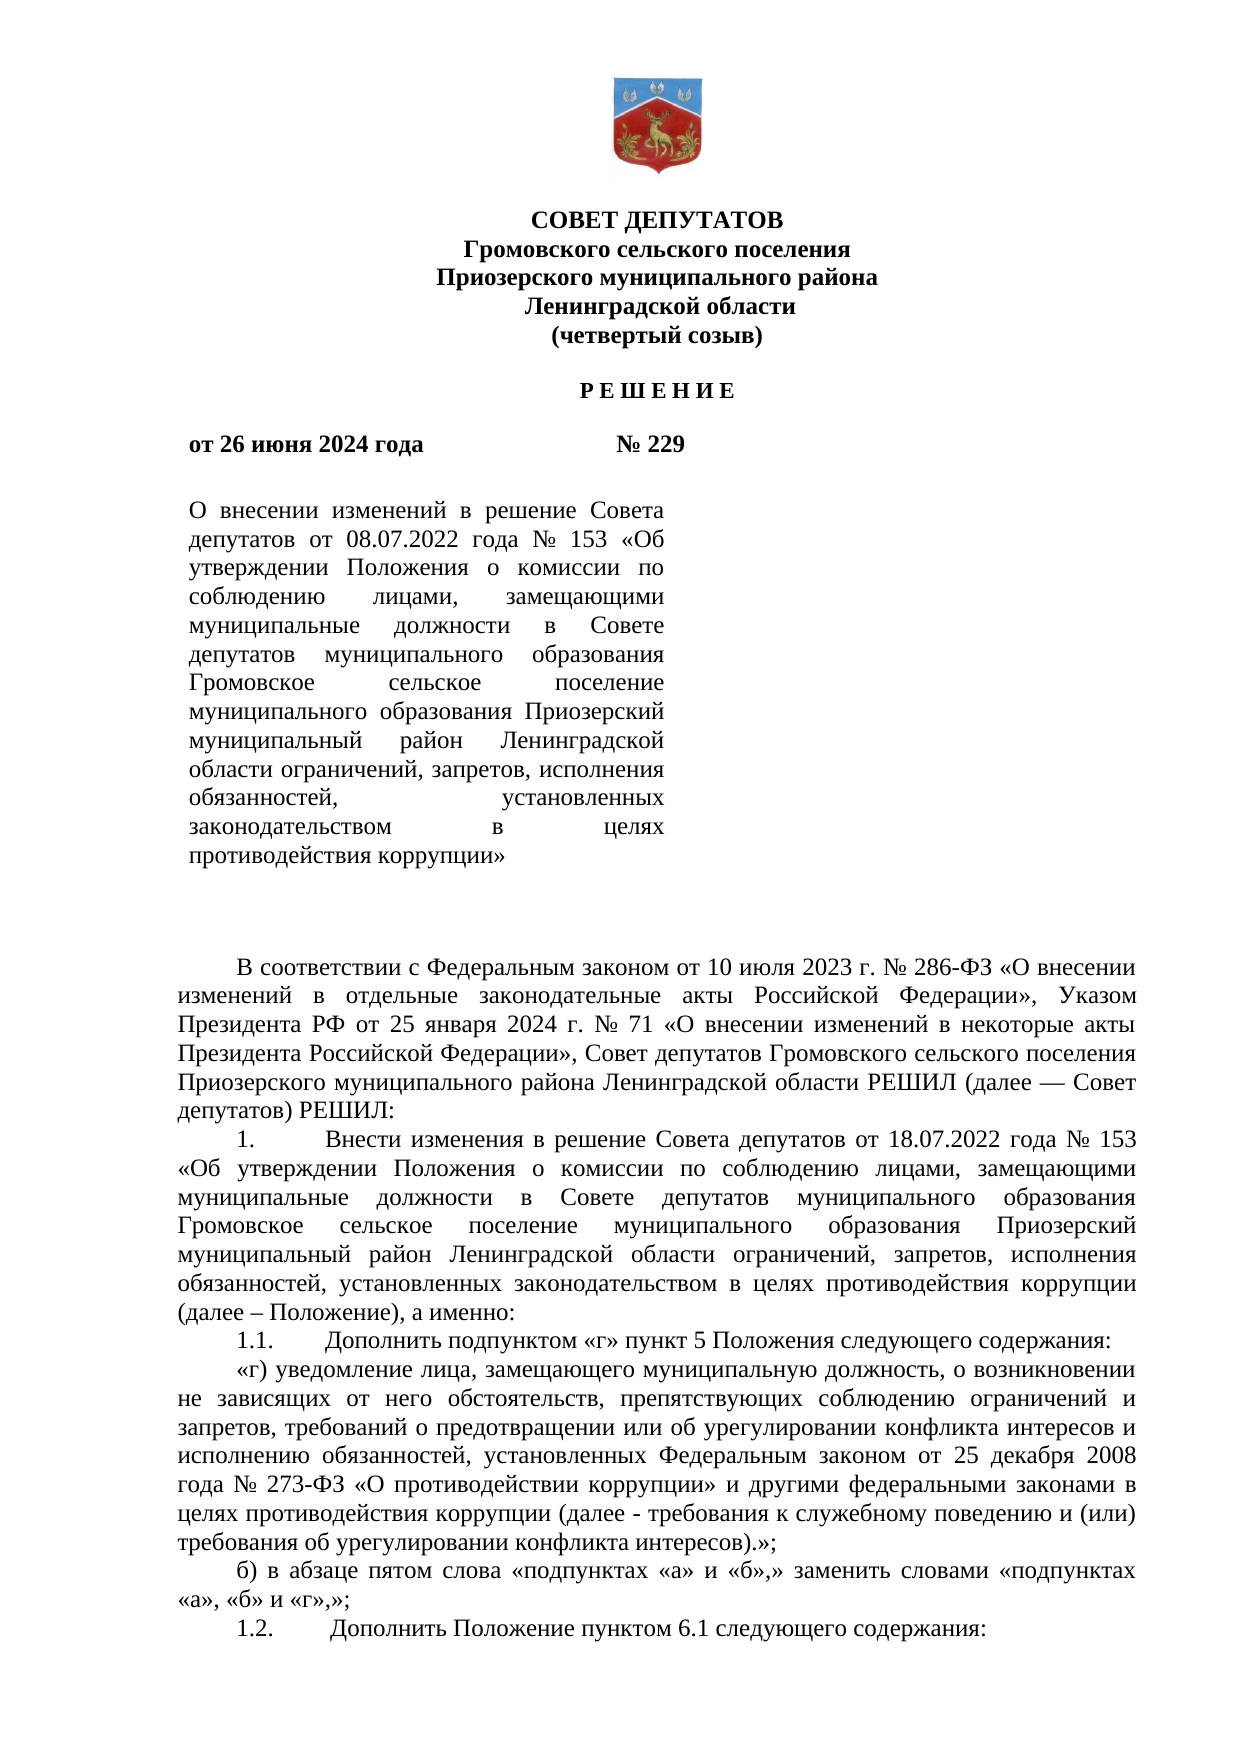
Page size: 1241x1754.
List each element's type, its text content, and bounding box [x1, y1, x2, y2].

table_header О внесении изменений в решение Совета депутатов от 08.07.2022 года № 153 «Об утверждении Положения о комиссии по соблюдению лицами, замещающими муниципальные должности в Совете депутатов муниципального образования Громовское сельское поселение муниципального образования Приозерский муниципальный район Ленинградской области ограничений, запретов, исполнения обязанностей, установленных законодательством в целях противодействия коррупции» [177, 495, 679, 897]
list б) в абзаце пятом слова «подпунктах «а» и «б»,» заменить словами «подпунктах «а», «б» и «г»,»; [177, 1556, 1137, 1613]
list Дополнить подпунктом «г» пункт 5 Положения следующего содержания: [177, 1326, 1137, 1354]
table_header от 26 июня 2024 года [177, 430, 605, 458]
text Громовского сельского поселения [177, 234, 1137, 262]
list Внести изменения в решение Совета депутатов от 18.07.2022 года № 153 «Об утверждении Положения о комиссии по соблюдению лицами, замещающими муниципальные должности в Совете депутатов муниципального образования Громовское сельское поселение муниципального образования Приозерский муниципальный район Ленинградской области ограничений, запретов, исполнения обязанностей, установленных законодательством в целях противодействия коррупции (далее – Положение), а именно: [177, 1124, 1137, 1326]
title Р Е Ш Е Н И Е [177, 377, 1137, 403]
picture [611, 73, 704, 177]
table_header № 229 [605, 430, 1136, 458]
list «г) уведомление лица, замещающего муниципальную должность, о возникновении не зависящих от него обстоятельств, препятствующих соблюдению ограничений и запретов, требований о предотвращении или об урегулировании конфликта интересов и исполнению обязанностей, установленных Федеральным законом от 25 декабря 2008 года № 273-ФЗ «О противодействии коррупции» и другими федеральными законами в целях противодействия коррупции (далее - требования к служебному поведению и (или) требования об урегулировании конфликта интересов).»; [177, 1354, 1137, 1556]
text Ленинградской области [177, 291, 1137, 320]
text СОВЕТ ДЕПУТАТОВ [177, 205, 1137, 234]
list В соответствии с Федеральным законом от 10 июля 2023 г. № 286-ФЗ «О внесении изменений в отдельные законодательные акты Российской Федерации», Указом Президента РФ от 25 января 2024 г. № 71 «О внесении изменений в некоторые акты Президента Российской Федерации», Совет депутатов Громовского сельского поселения Приозерского муниципального района Ленинградской области РЕШИЛ (далее — Совет депутатов) РЕШИЛ: [177, 952, 1137, 1124]
list Дополнить Положение пунктом 6.1 следующего содержания: [177, 1613, 1137, 1642]
text (четвертый созыв) [177, 320, 1137, 349]
text Приозерского муниципального района [177, 262, 1137, 291]
